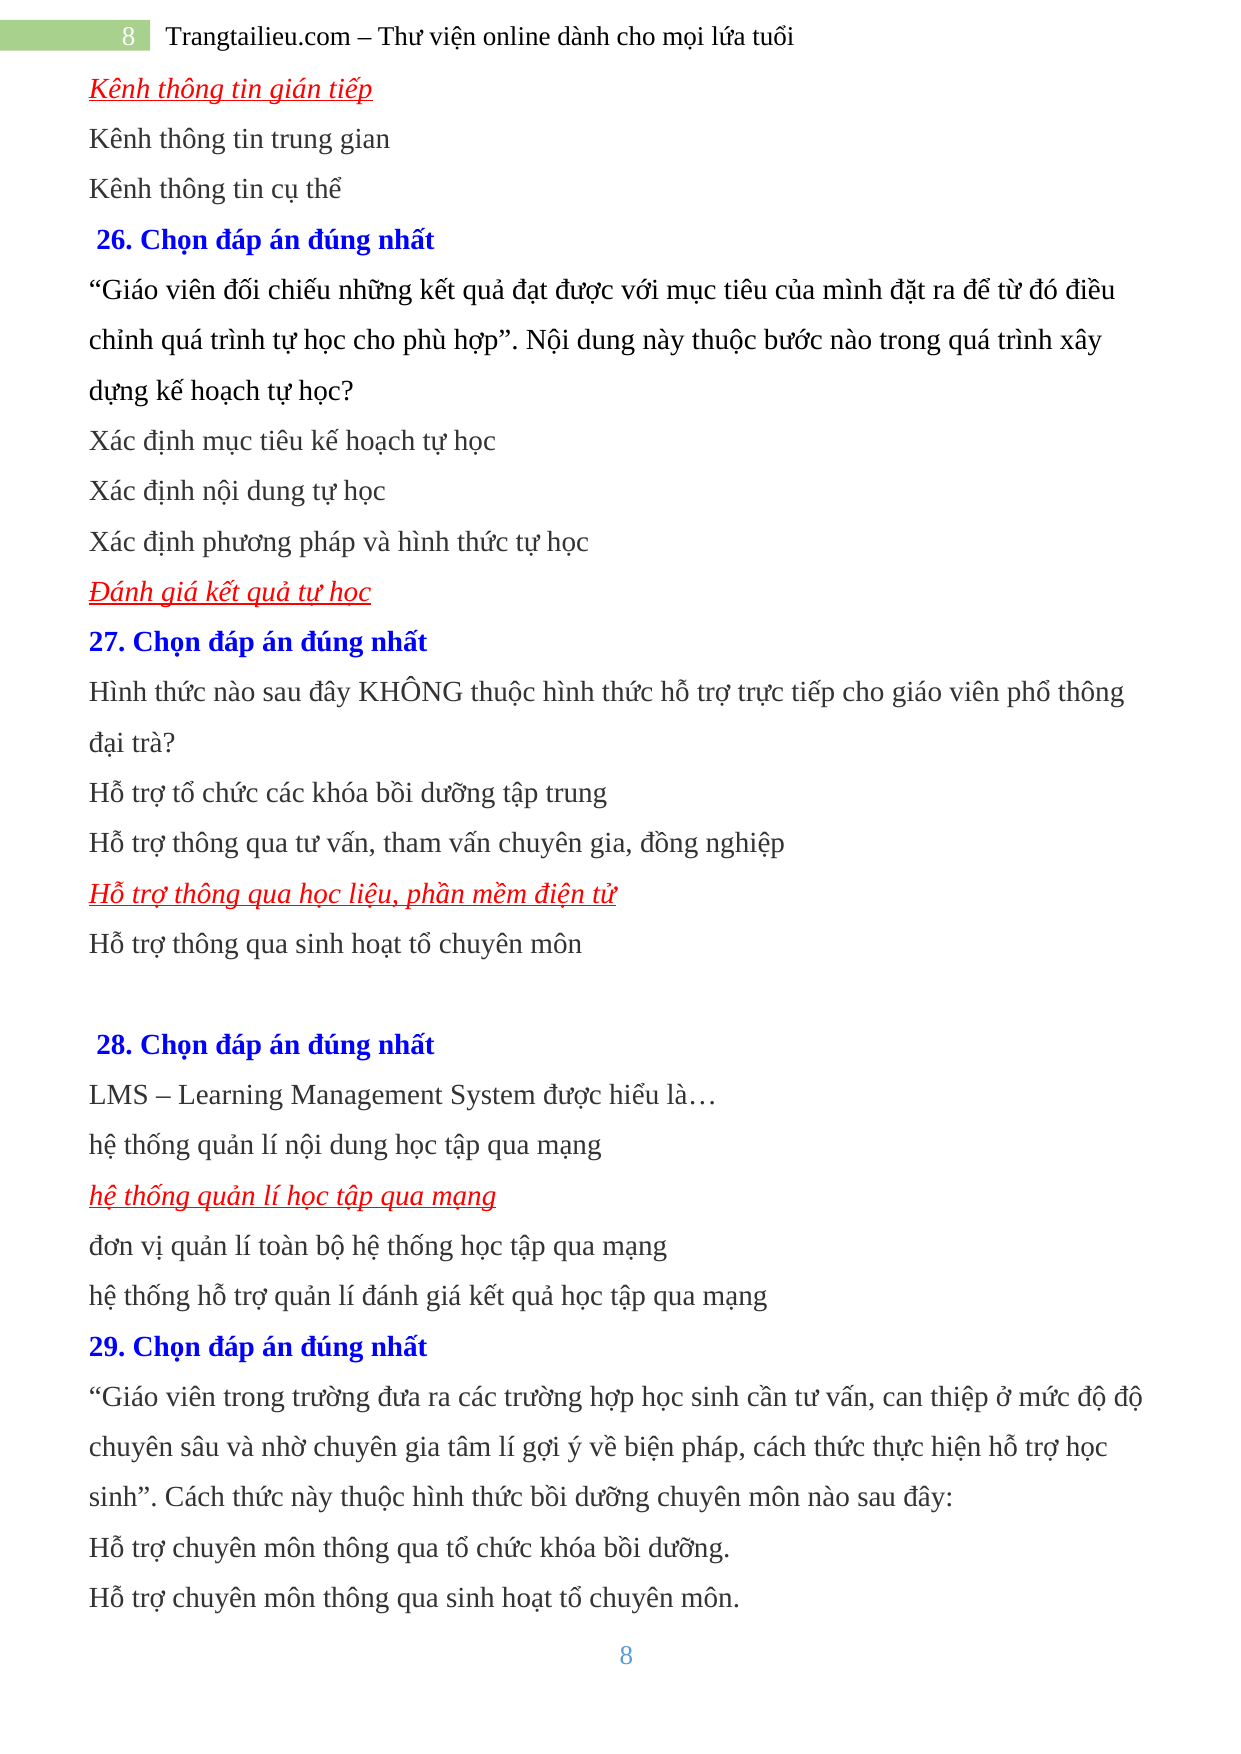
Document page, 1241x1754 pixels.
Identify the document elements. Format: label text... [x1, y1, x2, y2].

text Xác định nội dung tự học [89, 473, 1163, 507]
text Kênh thông tin cụ thể [89, 171, 1163, 205]
text “Giáo viên trong trường đưa ra các trường hợp học sinh cần tư vấn, can thiệp ở mức độ độ chuyên sâu và nhờ chuyên gia tâm lí gợi ý về biện pháp, cách thức thực hiện hỗ trợ học sinh”. Cách thức này thuộc hình thức bồi dưỡng chuyên môn nào sau đây: [89, 1379, 1163, 1513]
text đơn vị quản lí toàn bộ hệ thống học tập qua mạng [89, 1228, 1163, 1262]
text 29. Chọn đáp án đúng nhất [89, 1329, 1163, 1362]
text 27. Chọn đáp án đúng nhất [89, 624, 1163, 658]
text Đánh giá kết quả tự học [89, 574, 1163, 607]
text 28. Chọn đáp án đúng nhất [89, 1027, 1163, 1060]
text 26. Chọn đáp án đúng nhất [89, 222, 1163, 255]
text Hỗ trợ chuyên môn thông qua tổ chức khóa bồi dưỡng. [89, 1530, 1163, 1563]
text “Giáo viên đối chiếu những kết quả đạt được với mục tiêu của mình đặt ra để từ đó điều chỉnh quá trình tự học cho phù hợp”. Nội dung này thuộc bước nào trong quá trình xây dựng kế hoạch tự học? [89, 272, 1163, 406]
text Hình thức nào sau đây KHÔNG thuộc hình thức hỗ trợ trực tiếp cho giáo viên phổ thông đại trà? [89, 674, 1163, 758]
text hệ thống quản lí nội dung học tập qua mạng [89, 1127, 1163, 1161]
text Hỗ trợ thông qua tư vấn, tham vấn chuyên gia, đồng nghiệp [89, 826, 1163, 859]
text Hỗ trợ chuyên môn thông qua sinh hoạt tổ chuyên môn. [89, 1580, 1163, 1614]
text LMS – Learning Management System được hiểu là… [89, 1077, 1163, 1111]
text Xác định phương pháp và hình thức tự học [89, 524, 1163, 557]
text Hỗ trợ tổ chức các khóa bồi dưỡng tập trung [89, 775, 1163, 809]
text hệ thống hỗ trợ quản lí đánh giá kết quả học tập qua mạng [89, 1278, 1163, 1312]
text Kênh thông tin gián tiếp [89, 71, 1163, 104]
text hệ thống quản lí học tập qua mạng [89, 1178, 1163, 1211]
text Xác định mục tiêu kế hoạch tự học [89, 423, 1163, 457]
text Hỗ trợ thông qua sinh hoạt tổ chuyên môn [89, 926, 1163, 960]
text Kênh thông tin trung gian [89, 121, 1163, 155]
text Hỗ trợ thông qua học liệu, phần mềm điện tử [89, 876, 1163, 909]
